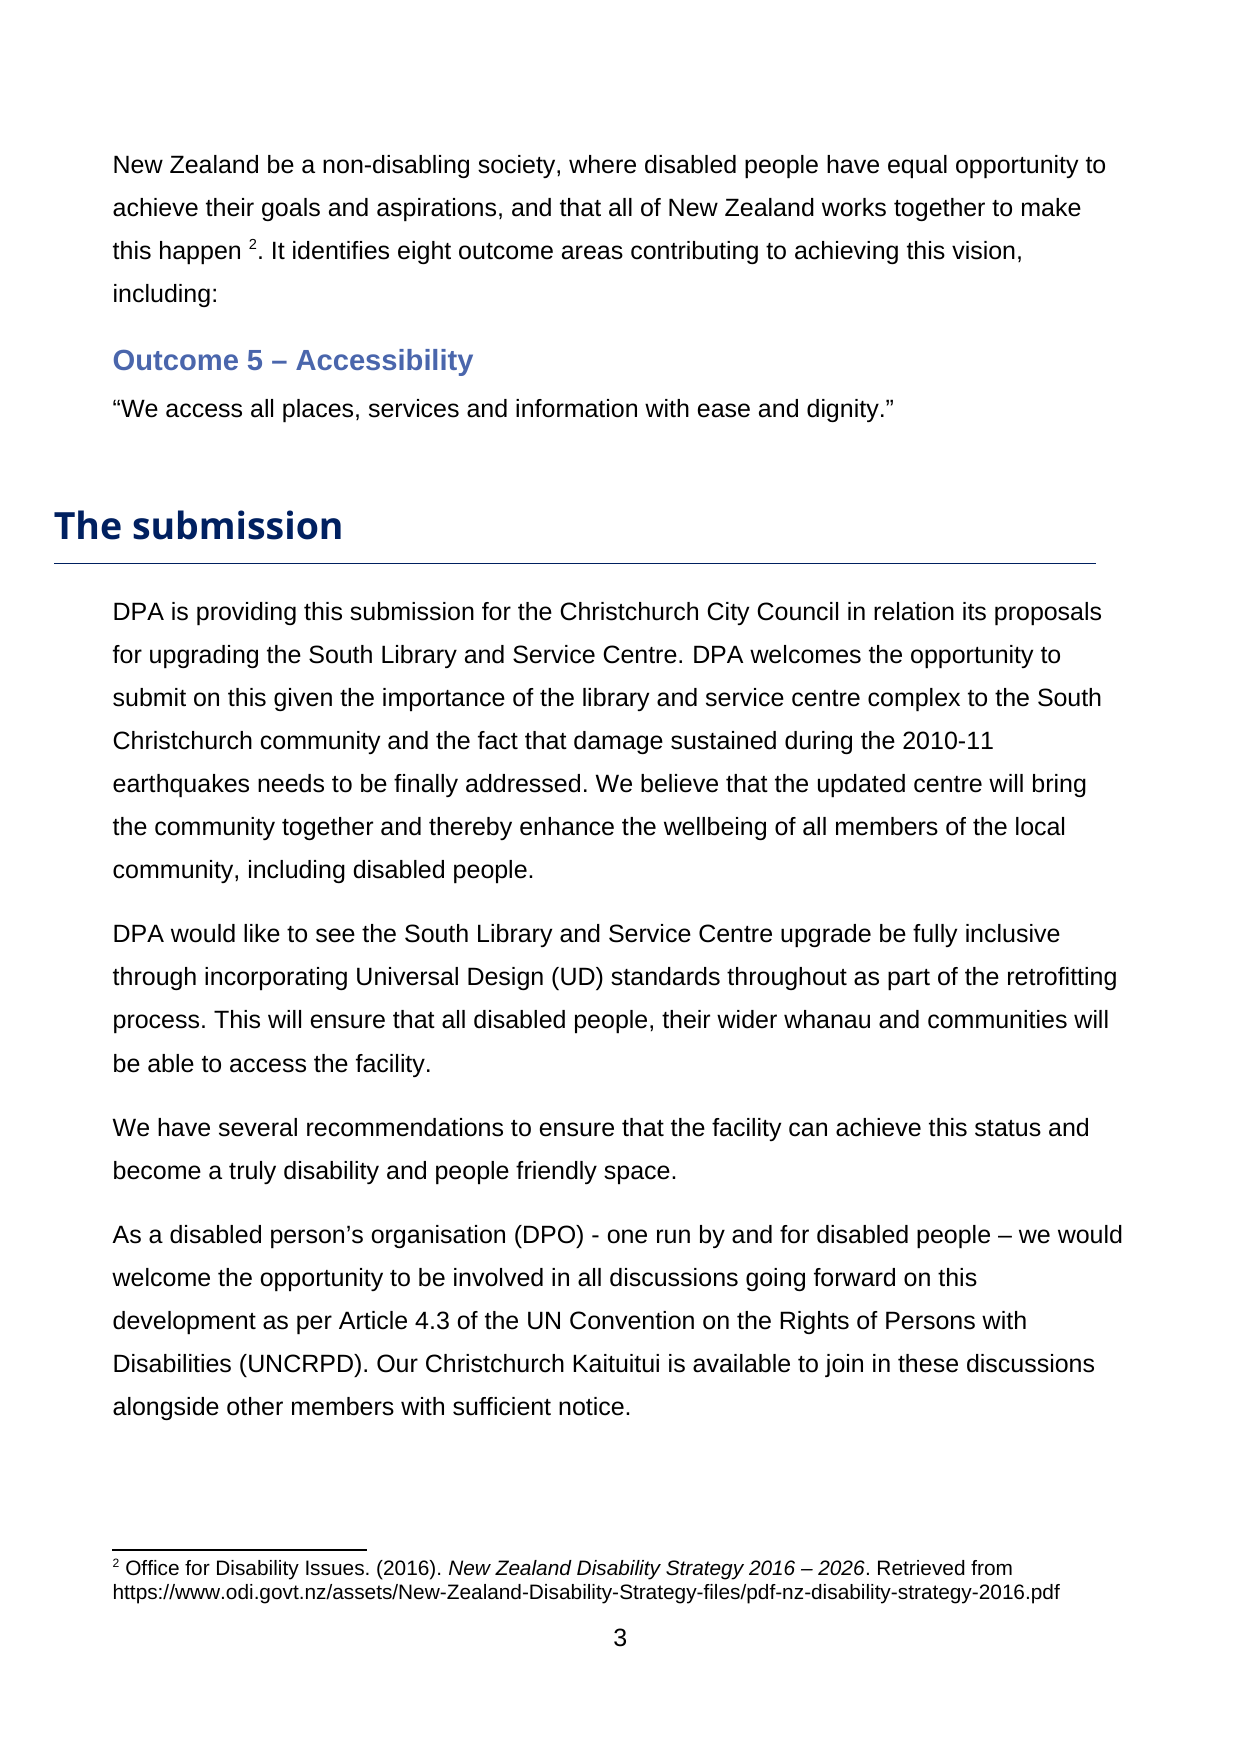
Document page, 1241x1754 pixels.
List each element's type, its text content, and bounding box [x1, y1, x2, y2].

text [112, 150, 1128, 308]
text As a disabled person’s organisation (DPO) - one run by and for disabled people – we would welcome the opportunity to be involved in all discussions going forward on this development as per Article 4.3 of the UN Convention on the Rights of Persons with Disabilities (UNCRPD). Our Christchurch Kaituitui is available to join in these discussions alongside other members with sufficient notice. [112, 1219, 1128, 1421]
subtitle The submission [53, 499, 1096, 564]
text We have several recommendations to ensure that the facility can achieve this status and become a truly disability and people friendly space. [112, 1112, 1128, 1184]
text DPA would like to see the South Library and Service Centre upgrade be fully inclusive through incorporating Universal Design (UD) standards throughout as part of the retrofitting process. This will ensure that all disabled people, their wider whanau and communities will be able to access the facility. [112, 919, 1128, 1077]
text DPA is providing this submission for the Christchurch City Council in relation its proposals for upgrading the South Library and Service Centre. DPA welcomes the opportunity to submit on this given the importance of the library and service centre complex to the South Christchurch community and the fact that damage sustained during the 2010-11 earthquakes needs to be finally addressed. We believe that the updated centre will bring the community together and thereby enhance the wellbeing of all members of the local community, including disabled people. [112, 596, 1128, 884]
text “We access all places, services and information with ease and dignity.” [112, 394, 1128, 422]
subtitle Outcome 5 – Accessibility [112, 343, 1128, 377]
